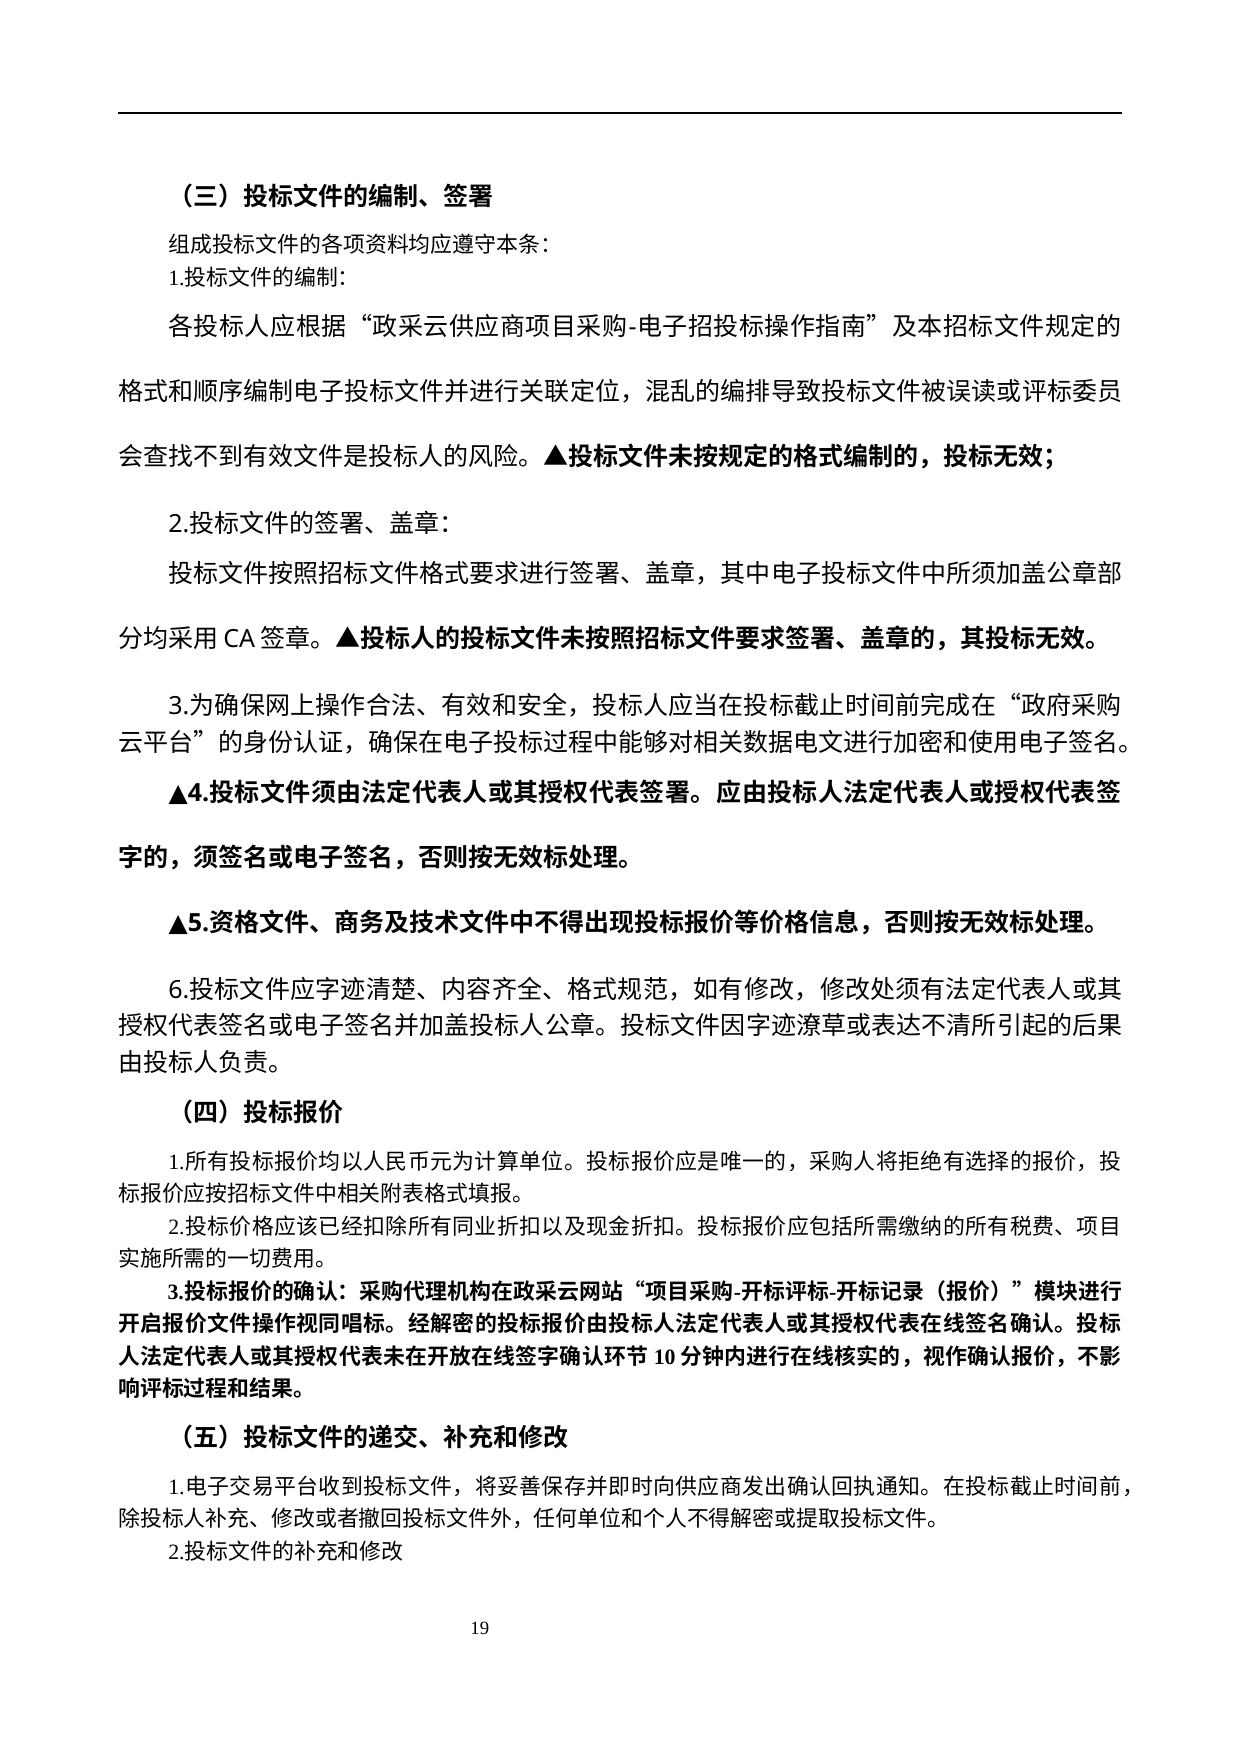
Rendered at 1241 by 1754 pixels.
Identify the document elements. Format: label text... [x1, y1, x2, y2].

subtitle （四）投标报价 [118, 1078, 1122, 1143]
text 各投标人应根据“政采云供应商项目采购-电子招投标操作指南”及本招标文件规定的格式和顺序编制电子投标文件并进行关联定位，混乱的编排导致投标文件被误读或评标委员会查找不到有效文件是投标人的风险。▲投标文件未按规定的格式编制的，投标无效； [118, 292, 1122, 487]
text 2.投标文件的补充和修改 [118, 1533, 1122, 1566]
text ▲5.资格文件、商务及技术文件中不得出现投标报价等价格信息，否则按无效标处理。 [118, 888, 1122, 953]
text 2.投标文件的签署、盖章： [118, 503, 1122, 539]
text 1.投标文件的编制： [118, 259, 1122, 292]
text 3.为确保网上操作合法、有效和安全，投标人应当在投标截止时间前完成在“政府采购云平台”的身份认证，确保在电子投标过程中能够对相关数据电文进行加密和使用电子签名。 [118, 686, 1122, 758]
text 6.投标文件应字迹清楚、内容齐全、格式规范，如有修改，修改处须有法定代表人或其授权代表签名或电子签名并加盖投标人公章。投标文件因字迹潦草或表达不清所引起的后果由投标人负责。 [118, 969, 1122, 1078]
text ▲4.投标文件须由法定代表人或其授权代表签署。应由投标人法定代表人或授权代表签字的，须签名或电子签名，否则按无效标处理。 [118, 758, 1122, 888]
text 投标文件按照招标文件格式要求进行签署、盖章，其中电子投标文件中所须加盖公章部分均采用CA签章。▲投标人的投标文件未按照招标文件要求签署、盖章的，其投标无效。 [118, 539, 1122, 669]
text 组成投标文件的各项资料均应遵守本条： [118, 227, 1122, 259]
text 1.电子交易平台收到投标文件，将妥善保存并即时向供应商发出确认回执通知。在投标截止时间前，除投标人补充、修改或者撤回投标文件外，任何单位和个人不得解密或提取投标文件。 [118, 1468, 1122, 1533]
text 3.投标报价的确认：采购代理机构在政采云网站“项目采购-开标评标-开标记录（报价）”模块进行开启报价文件操作视同唱标。经解密的投标报价由投标人法定代表人或其授权代表在线签名确认。投标人法定代表人或其授权代表未在开放在线签字确认环节10分钟内进行在线核实的，视作确认报价，不影响评标过程和结果。 [118, 1273, 1122, 1403]
subtitle （三）投标文件的编制、签署 [118, 162, 1122, 227]
text 1.所有投标报价均以人民币元为计算单位。投标报价应是唯一的，采购人将拒绝有选择的报价，投标报价应按招标文件中相关附表格式填报。 [118, 1143, 1122, 1208]
text 2.投标价格应该已经扣除所有同业折扣以及现金折扣。投标报价应包括所需缴纳的所有税费、项目实施所需的一切费用。 [118, 1208, 1122, 1273]
subtitle （五）投标文件的递交、补充和修改 [118, 1403, 1122, 1468]
